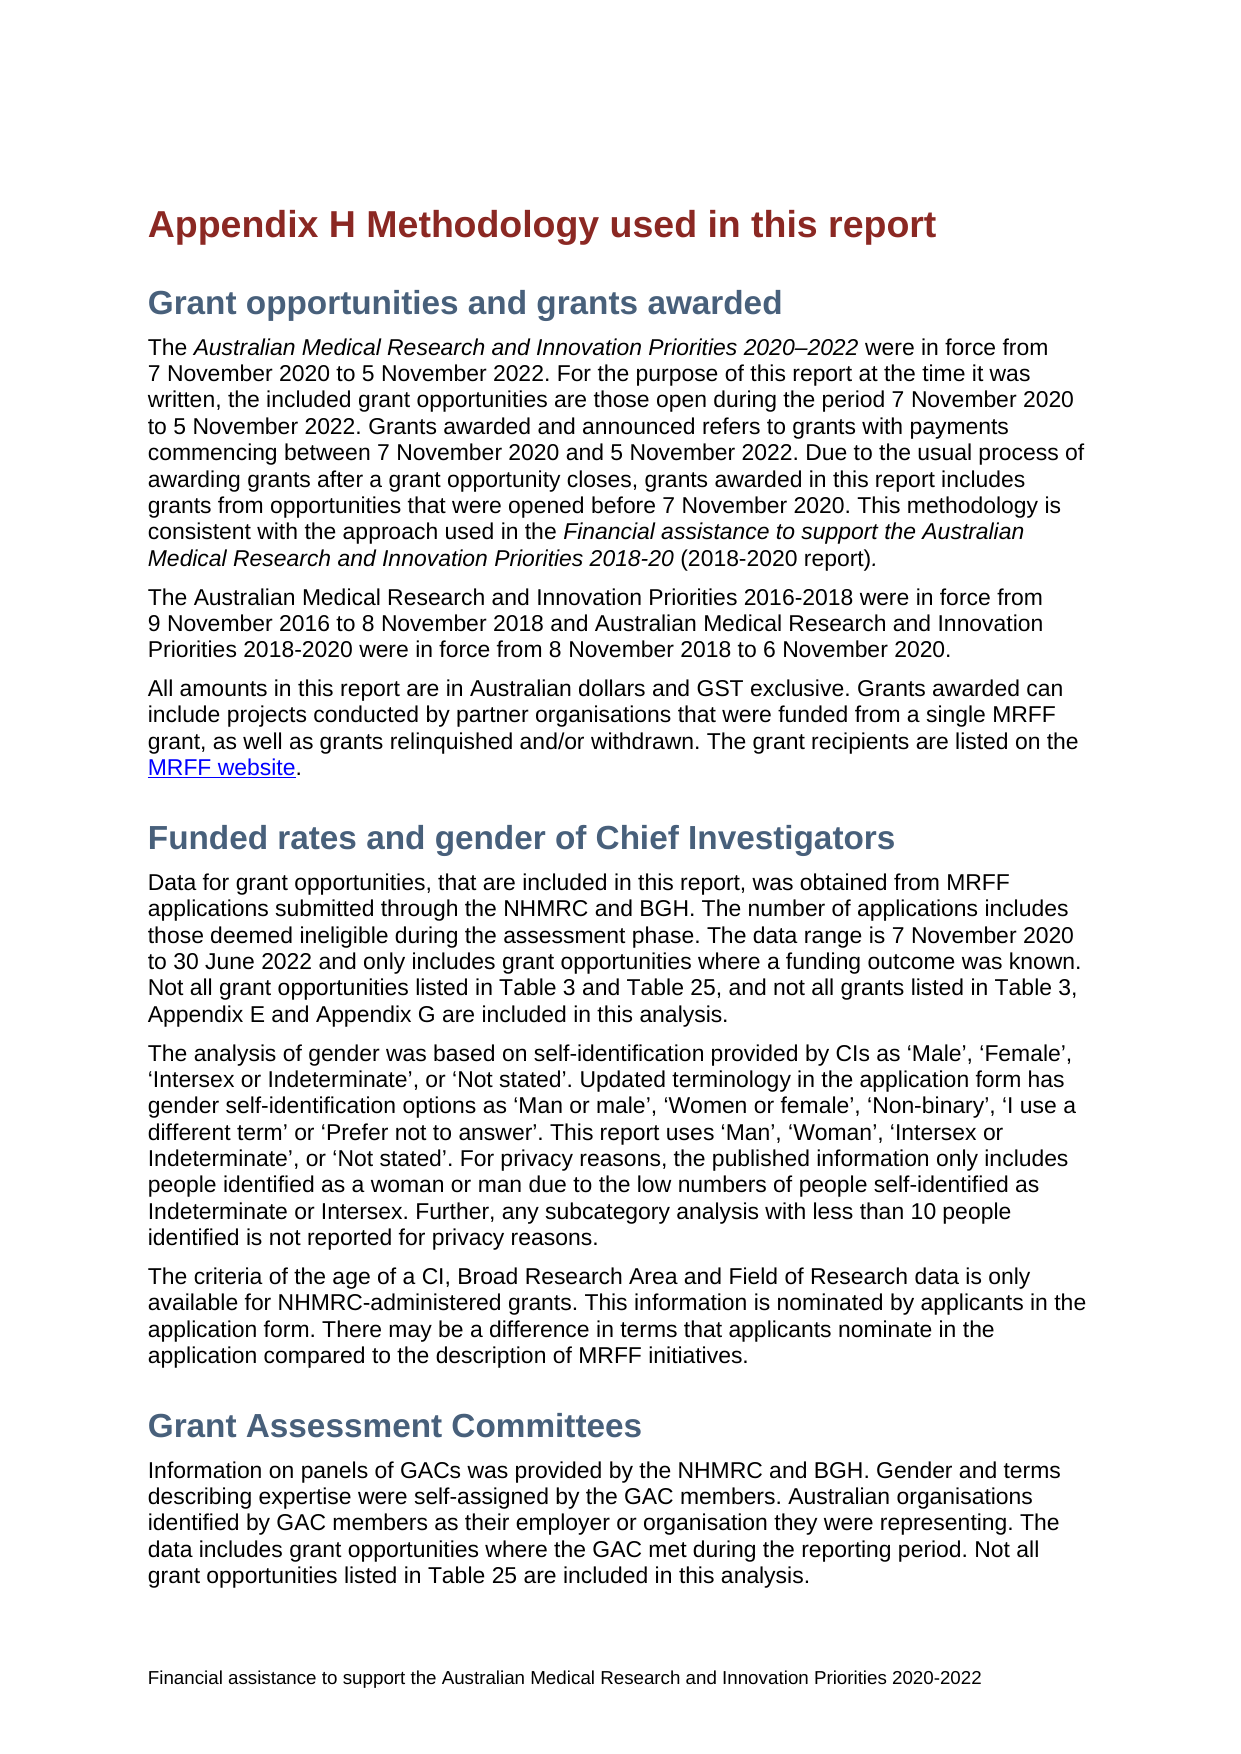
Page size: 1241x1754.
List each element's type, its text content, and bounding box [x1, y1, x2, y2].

subtitle Grant opportunities and grants awarded [148, 283, 1092, 321]
subtitle Funded rates and gender of Chief Investigators [148, 818, 1092, 856]
subtitle Grant Assessment Committees [148, 1406, 1092, 1444]
text The criteria of the age of a CI, Broad Research Area and Field of Research data is only available for NHMRC-administered grants. This information is nominated by applicants in the application form. There may be a difference in terms that applicants nominate in the application compared to the description of MRFF initiatives. [148, 1263, 1092, 1368]
text All amounts in this report are in Australian dollars and GST exclusive. Grants awarded can include projects conducted by partner organisations that were funded from a single MRFF grant, as well as grants relinquished and/or withdrawn. The grant recipients are listed on the MRFF website. [148, 675, 1092, 780]
subtitle Appendix H Methodology used in this report [148, 202, 1092, 245]
text Information on panels of GACs was provided by the NHMRC and BGH. Gender and terms describing expertise were self-assigned by the GAC members. Australian organisations identified by GAC members as their employer or organisation they were representing. The data includes grant opportunities where the GAC met during the reporting period. Not all grant opportunities listed in Table 25 are included in this analysis. [148, 1457, 1092, 1588]
text The Australian Medical Research and Innovation Priorities 2016-2018 were in force from 9 November 2016 to 8 November 2018 and Australian Medical Research and Innovation Priorities 2018-2020 were in force from 8 November 2018 to 6 November 2020. [148, 583, 1092, 662]
text The Australian Medical Research and Innovation Priorities 2020–2022 were in force from 7 November 2020 to 5 November 2022. For the purpose of this report at the time it was written, the included grant opportunities are those open during the period 7 November 2020 to 5 November 2022. Grants awarded and announced refers to grants with payments commencing between 7 November 2020 and 5 November 2022. Due to the usual process of awarding grants after a grant opportunity closes, grants awarded in this report includes grants from opportunities that were opened before 7 November 2020. This methodology is consistent with the approach used in the Financial assistance to support the Australian Medical Research and Innovation Priorities 2018-20 (2018-2020 report). [148, 334, 1092, 571]
text Data for grant opportunities, that are included in this report, was obtained from MRFF applications submitted through the NHMRC and BGH. The number of applications includes those deemed ineligible during the assessment phase. The data range is 7 November 2020 to 30 June 2022 and only includes grant opportunities where a funding outcome was known. Not all grant opportunities listed in Table 3 and Table 25, and not all grants listed in Table 3, Appendix E and Appendix G are included in this analysis. [148, 869, 1092, 1027]
text The analysis of gender was based on self-identification provided by CIs as ‘Male’, ‘Female’, ‘Intersex or Indeterminate’, or ‘Not stated’. Updated terminology in the application form has gender self-identification options as ‘Man or male’, ‘Women or female’, ‘Non-binary’, ‘I use a different term’ or ‘Prefer not to answer’. This report uses ‘Man’, ‘Woman’, ‘Intersex or Indeterminate’, or ‘Not stated’. For privacy reasons, the published information only includes people identified as a woman or man due to the low numbers of people self-identified as Indeterminate or Intersex. Further, any subcategory analysis with less than 10 people identified is not reported for privacy reasons. [148, 1039, 1092, 1250]
